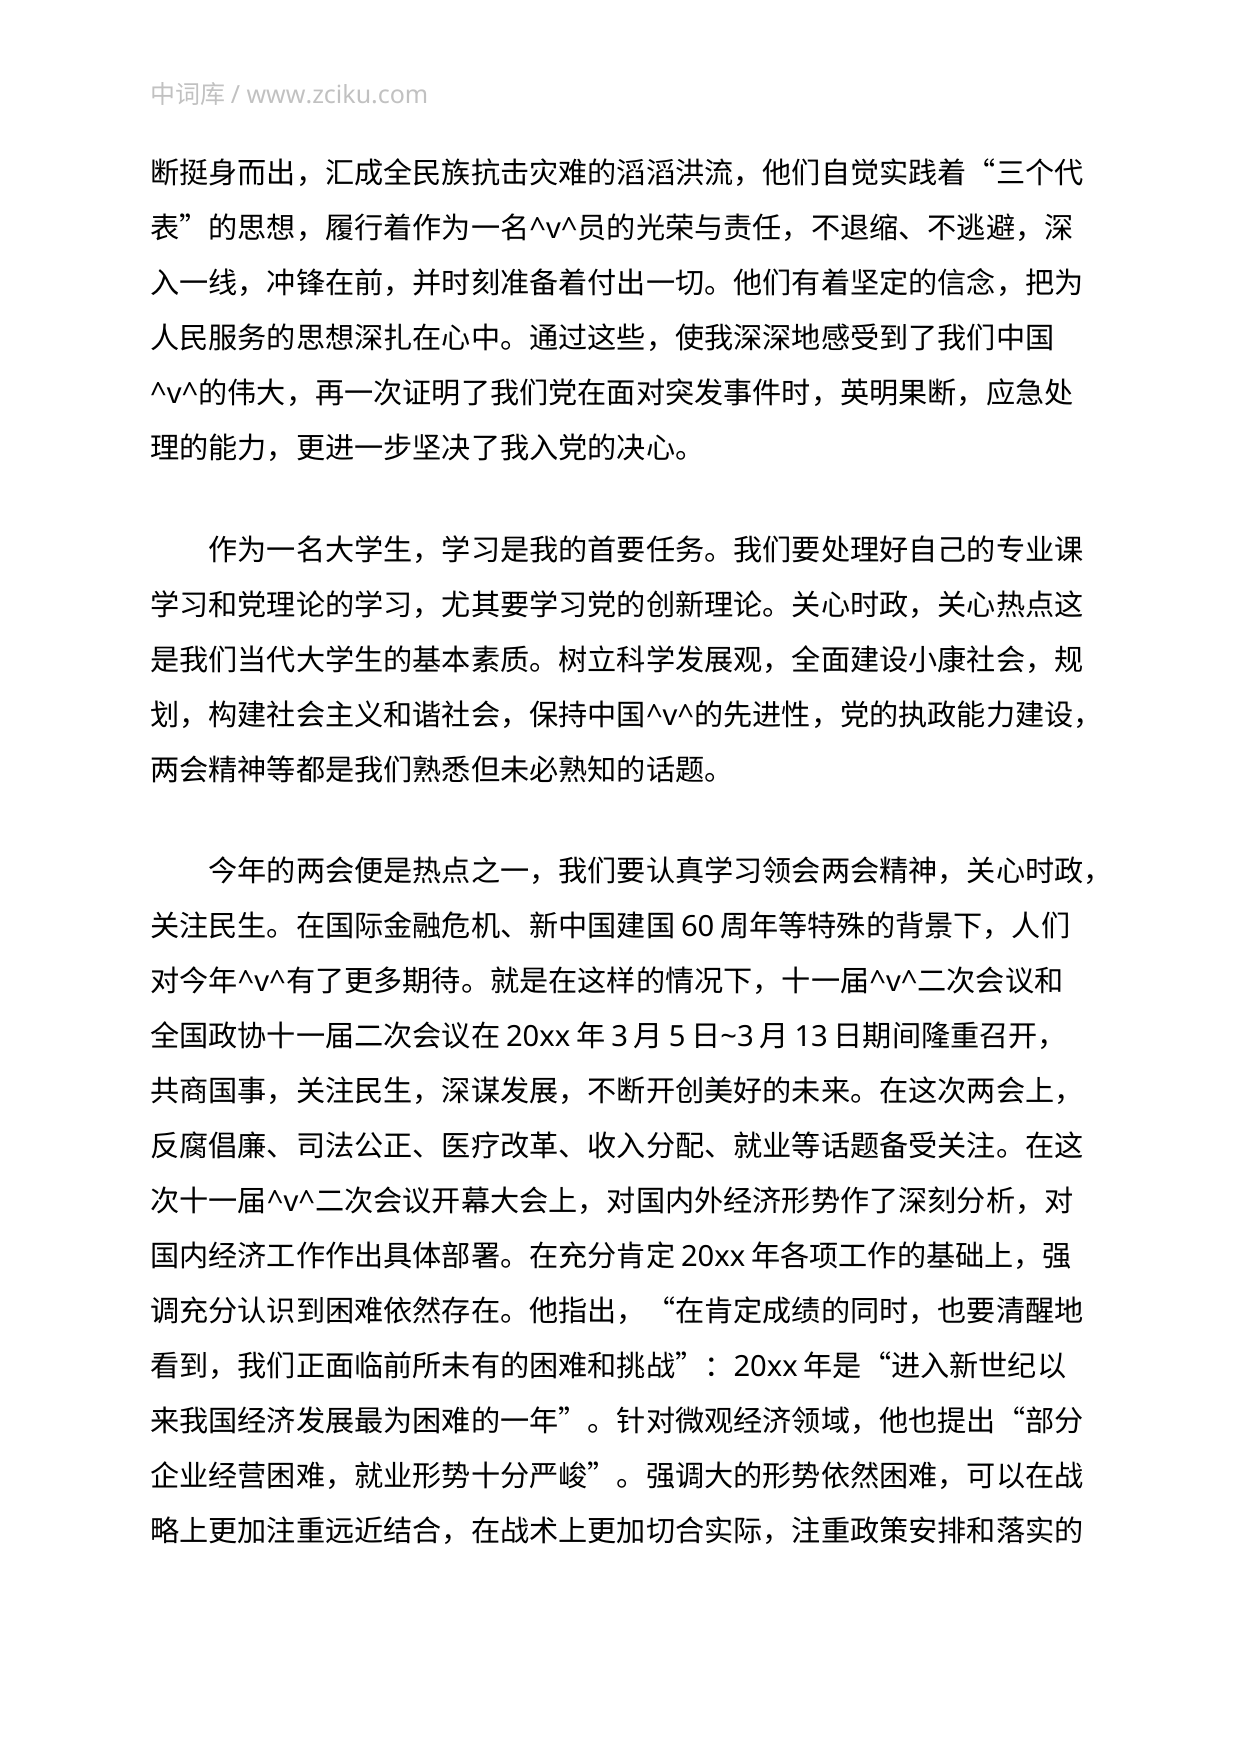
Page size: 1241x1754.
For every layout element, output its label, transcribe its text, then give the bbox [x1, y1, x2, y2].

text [150, 150, 1090, 467]
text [150, 848, 1090, 1549]
text 作为一名大学生，学习是我的首要任务。我们要处理好自己的专业课学习和党理论的学习，尤其要学习党的创新理论。关心时政，关心热点这是我们当代大学生的基本素质。树立科学发展观，全面建设小康社会，规划，构建社会主义和谐社会，保持中国^v^的先进性，党的执政能力建设，两会精神等都是我们熟悉但未必熟知的话题。 [150, 526, 1090, 788]
